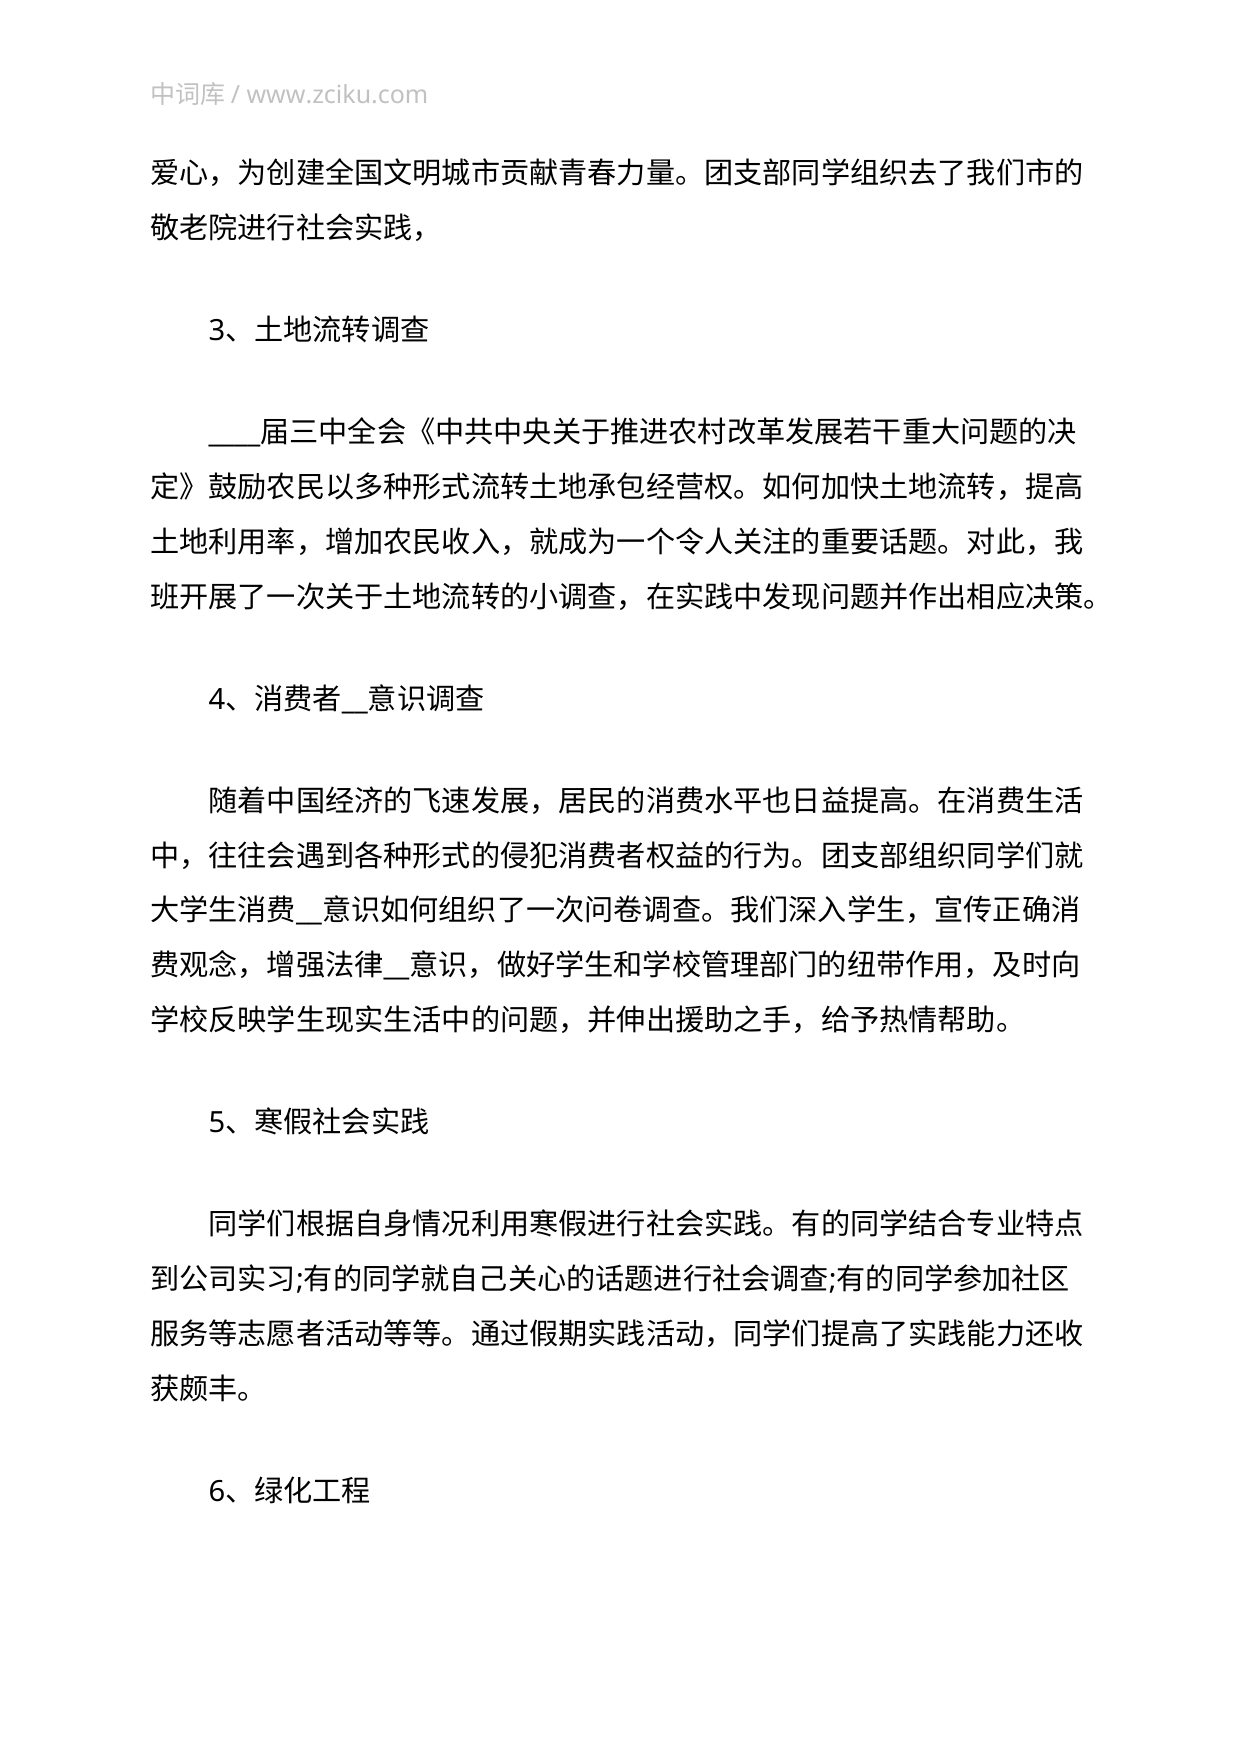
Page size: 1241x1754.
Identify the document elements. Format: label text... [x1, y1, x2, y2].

text 5、寒假社会实践 [150, 1099, 1090, 1141]
text 4、消费者__意识调查 [150, 675, 1090, 718]
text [150, 150, 1090, 247]
text 随着中国经济的飞速发展，居民的消费水平也日益提高。在消费生活中，往往会遇到各种形式的侵犯消费者权益的行为。团支部组织同学们就大学生消费__意识如何组织了一次问卷调查。我们深入学生，宣传正确消费观念，增强法律__意识，做好学生和学校管理部门的纽带作用，及时向学校反映学生现实生活中的问题，并伸出援助之手，给予热情帮助。 [150, 777, 1090, 1039]
text ____届三中全会《中共中央关于推进农村改革发展若干重大问题的决定》鼓励农民以多种形式流转土地承包经营权。如何加快土地流转，提高土地利用率，增加农民收入，就成为一个令人关注的重要话题。对此，我班开展了一次关于土地流转的小调查，在实践中发现问题并作出相应决策。 [150, 409, 1090, 616]
text 6、绿化工程 [150, 1467, 1090, 1510]
text 同学们根据自身情况利用寒假进行社会实践。有的同学结合专业特点到公司实习;有的同学就自己关心的话题进行社会调查;有的同学参加社区服务等志愿者活动等等。通过假期实践活动，同学们提高了实践能力还收获颇丰。 [150, 1201, 1090, 1408]
text 3、土地流转调查 [150, 307, 1090, 349]
